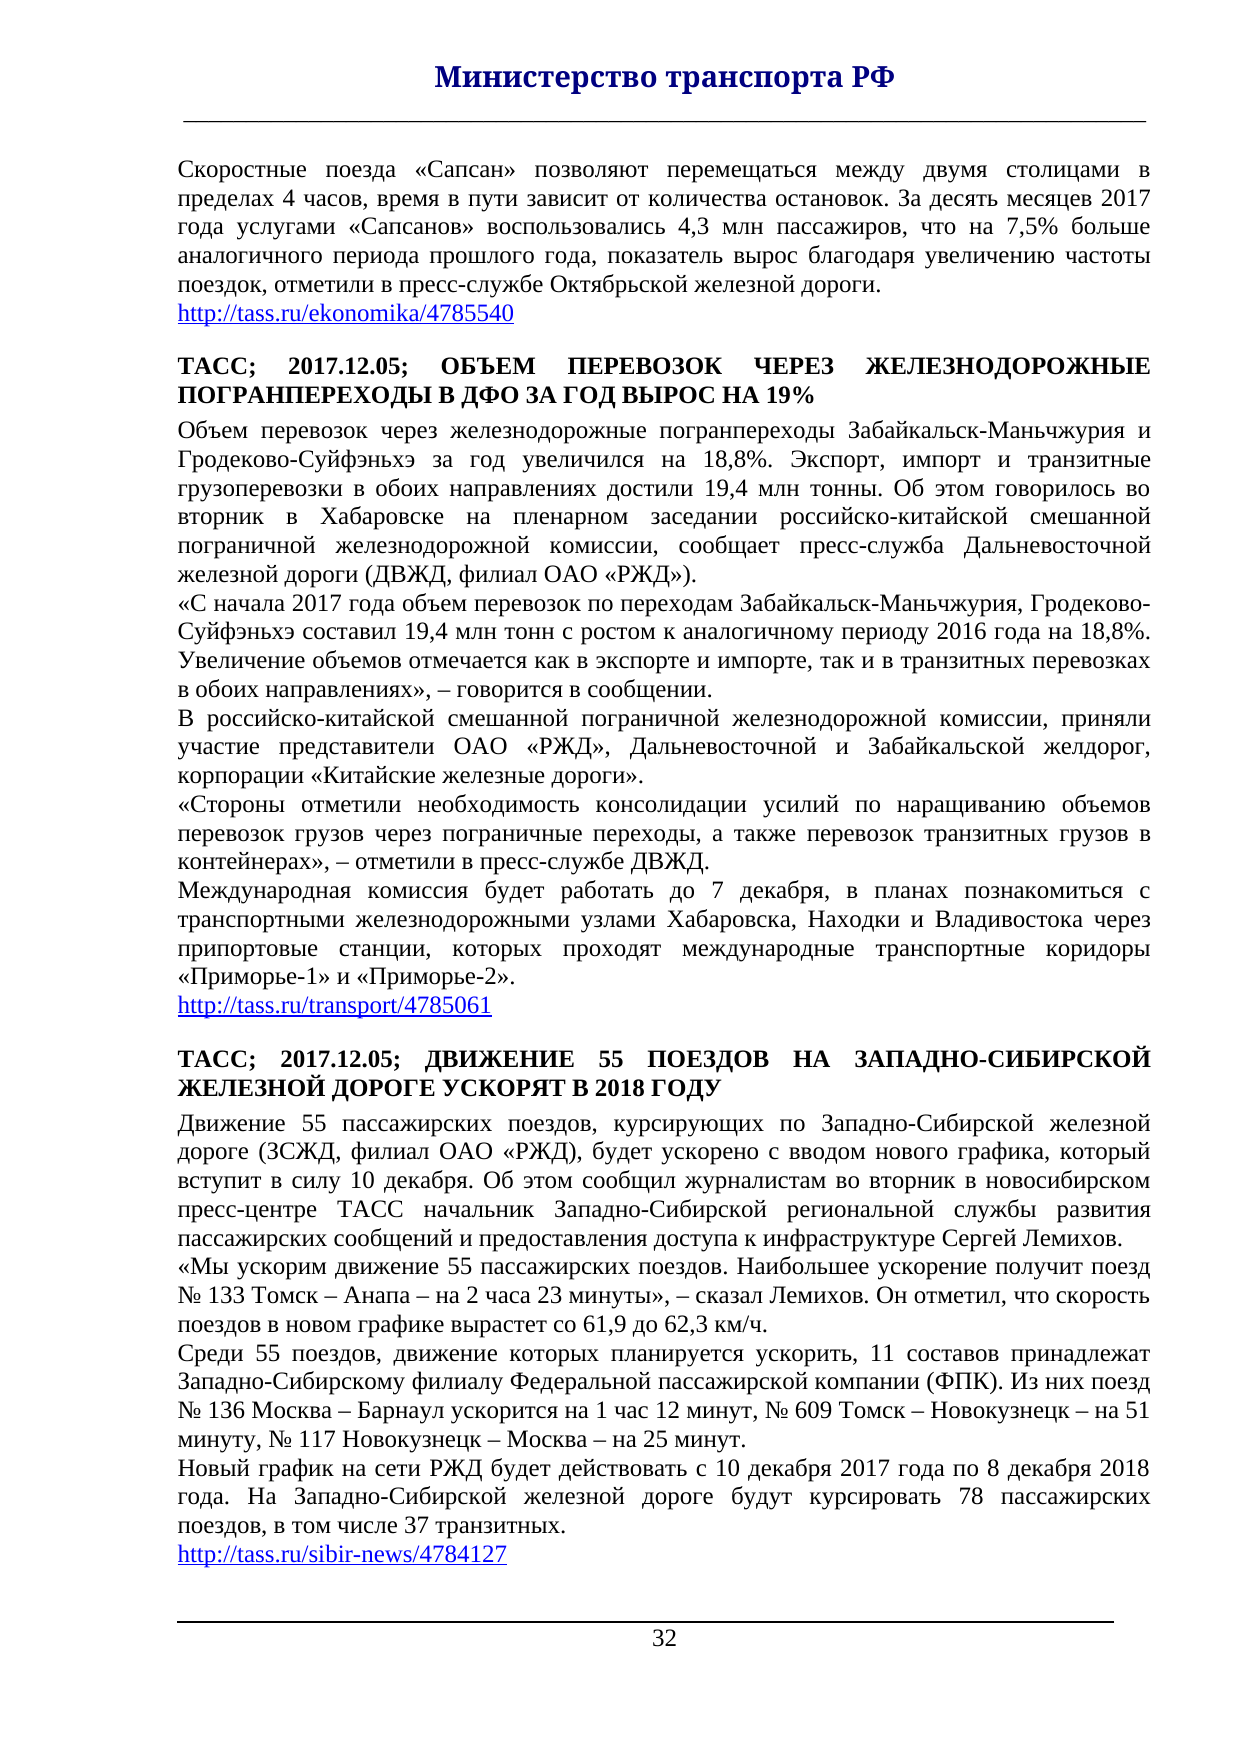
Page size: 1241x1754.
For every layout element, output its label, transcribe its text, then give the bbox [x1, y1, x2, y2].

text http://tass.ru/ekonomika/4785540 [177, 298, 1152, 326]
text http://tass.ru/sibir-news/4784127 [177, 1539, 1152, 1568]
text «Мы ускорим движение 55 пассажирских поездов. Наибольшее ускорение получит поезд № 133 Томск – Анапа – на 2 часа 23 минуты», – сказал Лемихов. Он отметил, что скорость поездов в новом графике вырастет со 61,9 до 62,3 км/ч. [177, 1251, 1152, 1338]
text Объем перевозок через железнодорожные погранпереходы Забайкальск-Маньчжурия и Гродеково-Суйфэньхэ за год увеличился на 18,8%. Экспорт, импорт и транзитные грузоперевозки в обоих направлениях достили 19,4 млн тонны. Об этом говорилось во вторник в Хабаровске на пленарном заседании российско-китайской смешанной пограничной железнодорожной комиссии, сообщает пресс-служба Дальневосточной железной дороги (ДВЖД, филиал ОАО «РЖД»). [177, 415, 1152, 588]
text http://tass.ru/transport/4785061 [177, 990, 1152, 1019]
subtitle ТАСС; 2017.12.05; ДВИЖЕНИЕ 55 ПОЕЗДОВ НА ЗАПАДНО-СИБИРСКОЙ ЖЕЛЕЗНОЙ ДОРОГЕ УСКОРЯТ В 2018 ГОДУ [177, 1044, 1152, 1101]
text Новый график на сети РЖД будет действовать с 10 декабря 2017 года по 8 декабря 2018 года. На Западно-Сибирской железной дороге будут курсировать 78 пассажирских поездов, в том числе 37 транзитных. [177, 1453, 1152, 1539]
subtitle ТАСС; 2017.12.05; ОБЪЕМ ПЕРЕВОЗОК ЧЕРЕЗ ЖЕЛЕЗНОДОРОЖНЫЕ ПОГРАНПЕРЕХОДЫ В ДФО ЗА ГОД ВЫРОС НА 19% [177, 351, 1152, 409]
text Среди 55 поездов, движение которых планируется ускорить, 11 составов принадлежат Западно-Сибирскому филиалу Федеральной пассажирской компании (ФПК). Из них поезд № 136 Москва – Барнаул ускорится на 1 час 12 минут, № 609 Томск – Новокузнецк – на 51 минуту, № 117 Новокузнецк – Москва – на 25 минут. [177, 1338, 1152, 1453]
text Движение 55 пассажирских поездов, курсирующих по Западно-Сибирской железной дороге (ЗСЖД, филиал ОАО «РЖД), будет ускорено с вводом нового графика, который вступит в силу 10 декабря. Об этом сообщил журналистам во вторник в новосибирском пресс-центре ТАСС начальник Западно-Сибирской региональной службы развития пассажирских сообщений и предоставления доступа к инфраструктуре Сергей Лемихов. [177, 1108, 1152, 1251]
text Международная комиссия будет работать до 7 декабря, в планах познакомиться с транспортными железнодорожными узлами Хабаровска, Находки и Владивостока через припортовые станции, которых проходят международные транспортные коридоры «Приморье-1» и «Приморье-2». [177, 875, 1152, 990]
text «С начала 2017 года объем перевозок по переходам Забайкальск-Маньчжурия, Гродеково-Суйфэньхэ составил 19,4 млн тонн с ростом к аналогичному периоду 2016 года на 18,8%. Увеличение объемов отмечается как в экспорте и импорте, так и в транзитных перевозках в обоих направлениях», – говорится в сообщении. [177, 588, 1152, 703]
text «Стороны отметили необходимость консолидации усилий по наращиванию объемов перевозок грузов через пограничные переходы, а также перевозок транзитных грузов в контейнерах», – отметили в пресс-службе ДВЖД. [177, 789, 1152, 875]
text Скоростные поезда «Сапсан» позволяют перемещаться между двумя столицами в пределах 4 часов, время в пути зависит от количества остановок. За десять месяцев 2017 года услугами «Сапсанов» воспользовались 4,3 млн пассажиров, что на 7,5% больше аналогичного периода прошлого года, показатель вырос благодаря увеличению частоты поездок, отметили в пресс-службе Октябрьской железной дороги. [177, 154, 1152, 298]
text В российско-китайской смешанной пограничной железнодорожной комиссии, приняли участие представители ОАО «РЖД», Дальневосточной и Забайкальской желдорог, корпорации «Китайские железные дороги». [177, 703, 1152, 789]
